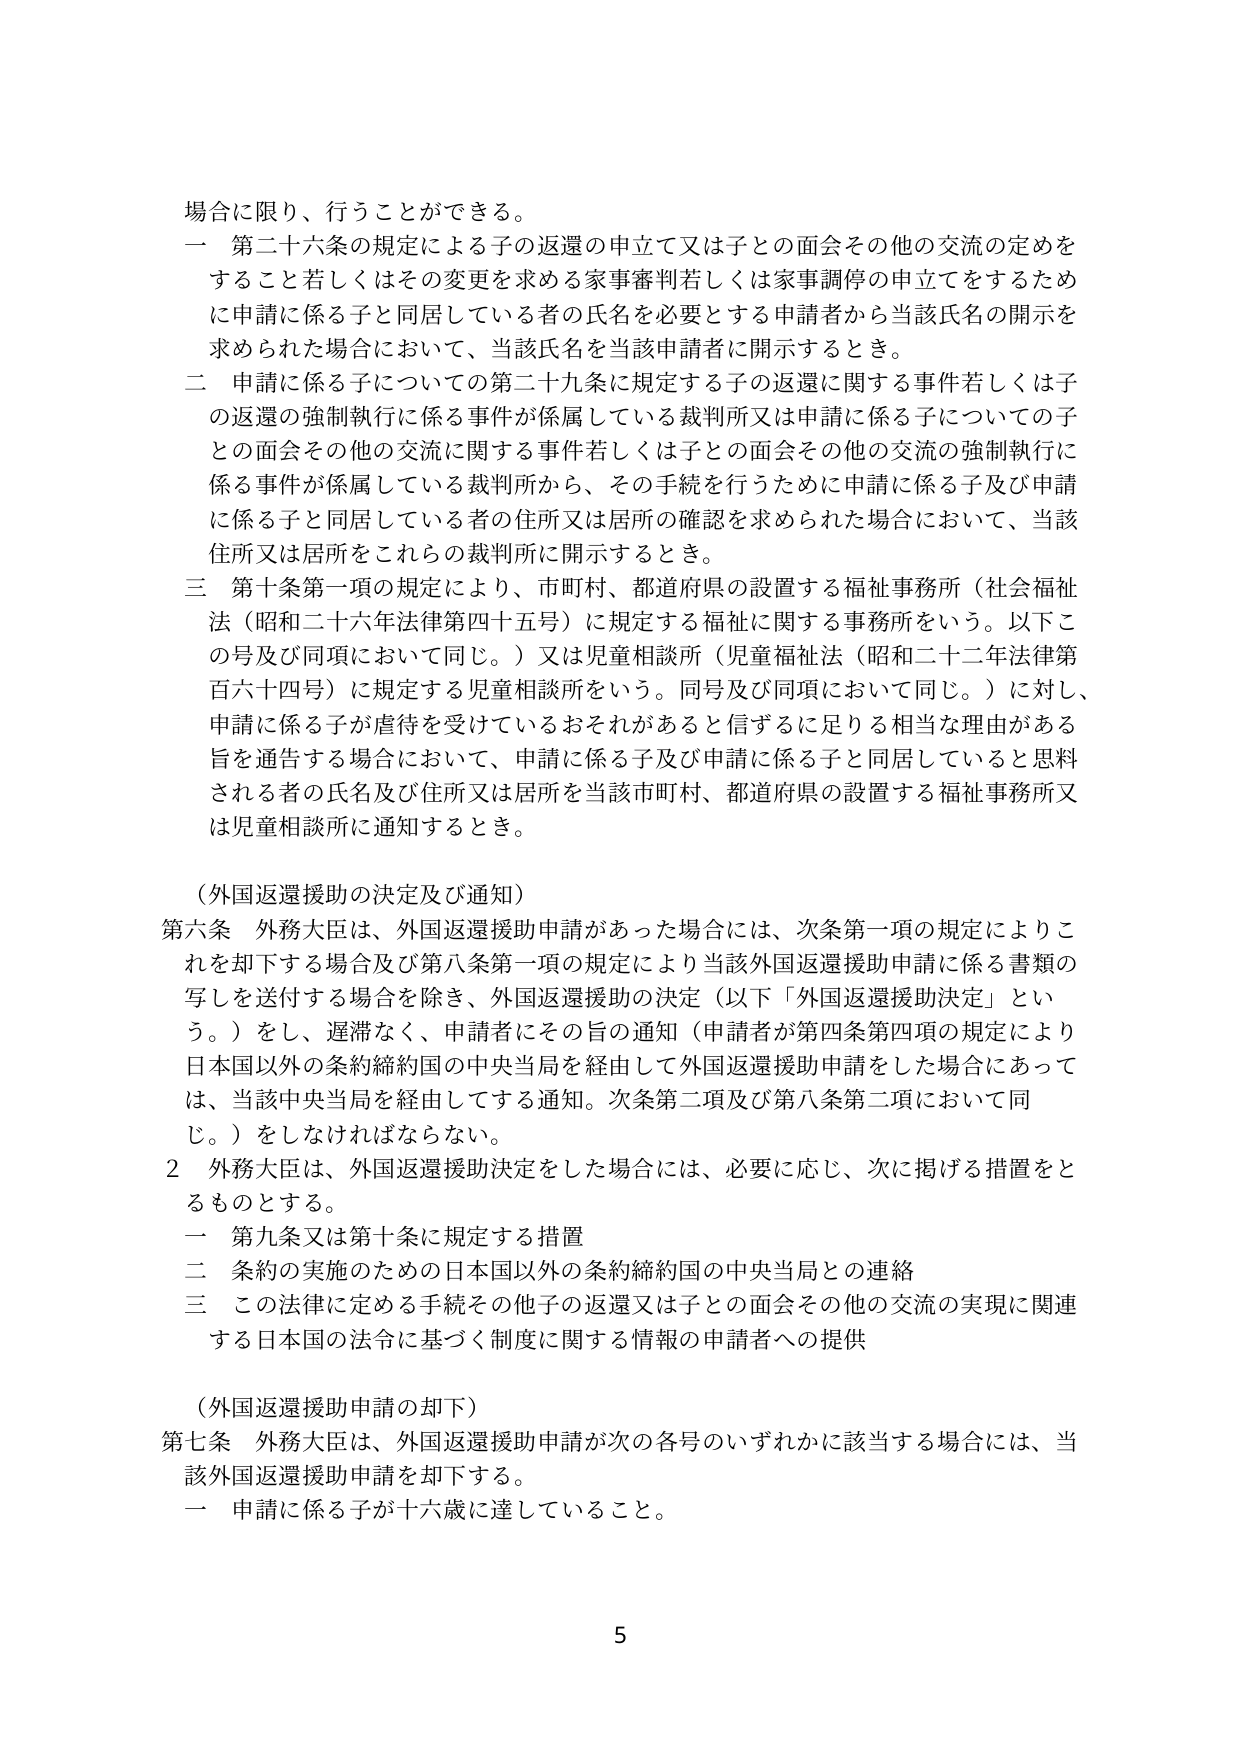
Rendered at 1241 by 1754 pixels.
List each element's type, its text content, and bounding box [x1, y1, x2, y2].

text 三 この法律に定める手続その他子の返還又は子との面会その他の交流の実現に関連する日本国の法令に基づく制度に関する情報の申請者への提供 [184, 1287, 1079, 1355]
text 第七条 外務大臣は、外国返還援助申請が次の各号のいずれかに該当する場合には、当該外国返還援助申請を却下する。 [161, 1424, 1079, 1492]
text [161, 194, 1079, 228]
text 一 申請に係る子が十六歳に達していること。 [184, 1492, 1079, 1526]
text 一 第九条又は第十条に規定する措置 [184, 1219, 1079, 1253]
text 二 申請に係る子についての第二十九条に規定する子の返還に関する事件若しくは子の返還の強制執行に係る事件が係属している裁判所又は申請に係る子についての子との面会その他の交流に関する事件若しくは子との面会その他の交流の強制執行に係る事件が係属している裁判所から、その手続を行うために申請に係る子及び申請に係る子と同居している者の住所又は居所の確認を求められた場合において、当該住所又は居所をこれらの裁判所に開示するとき。 [184, 364, 1079, 569]
text 三 第十条第一項の規定により、市町村、都道府県の設置する福祉事務所（社会福祉法（昭和二十六年法律第四十五号）に規定する福祉に関する事務所をいう。以下この号及び同項において同じ。）又は児童相談所（児童福祉法（昭和二十二年法律第百六十四号）に規定する児童相談所をいう。同号及び同項において同じ。）に対し、申請に係る子が虐待を受けているおそれがあると信ずるに足りる相当な理由がある旨を通告する場合において、申請に係る子及び申請に係る子と同居していると思料される者の氏名及び住所又は居所を当該市町村、都道府県の設置する福祉事務所又は児童相談所に通知するとき。 [184, 569, 1079, 843]
text （外国返還援助の決定及び通知） [184, 877, 1079, 911]
text ２ 外務大臣は、外国返還援助決定をした場合には、必要に応じ、次に掲げる措置をとるものとする。 [161, 1150, 1079, 1219]
text 二 条約の実施のための日本国以外の条約締約国の中央当局との連絡 [184, 1253, 1079, 1287]
text （外国返還援助申請の却下） [184, 1389, 1079, 1424]
text 一 第二十六条の規定による子の返還の申立て又は子との面会その他の交流の定めをすること若しくはその変更を求める家事審判若しくは家事調停の申立てをするために申請に係る子と同居している者の氏名を必要とする申請者から当該氏名の開示を求められた場合において、当該氏名を当該申請者に開示するとき。 [184, 228, 1079, 364]
text 第六条 外務大臣は、外国返還援助申請があった場合には、次条第一項の規定によりこれを却下する場合及び第八条第一項の規定により当該外国返還援助申請に係る書類の写しを送付する場合を除き、外国返還援助の決定（以下「外国返還援助決定」という。）をし、遅滞なく、申請者にその旨の通知（申請者が第四条第四項の規定により日本国以外の条約締約国の中央当局を経由して外国返還援助申請をした場合にあっては、当該中央当局を経由してする通知。次条第二項及び第八条第二項において同じ。）をしなければならない。 [161, 911, 1079, 1150]
